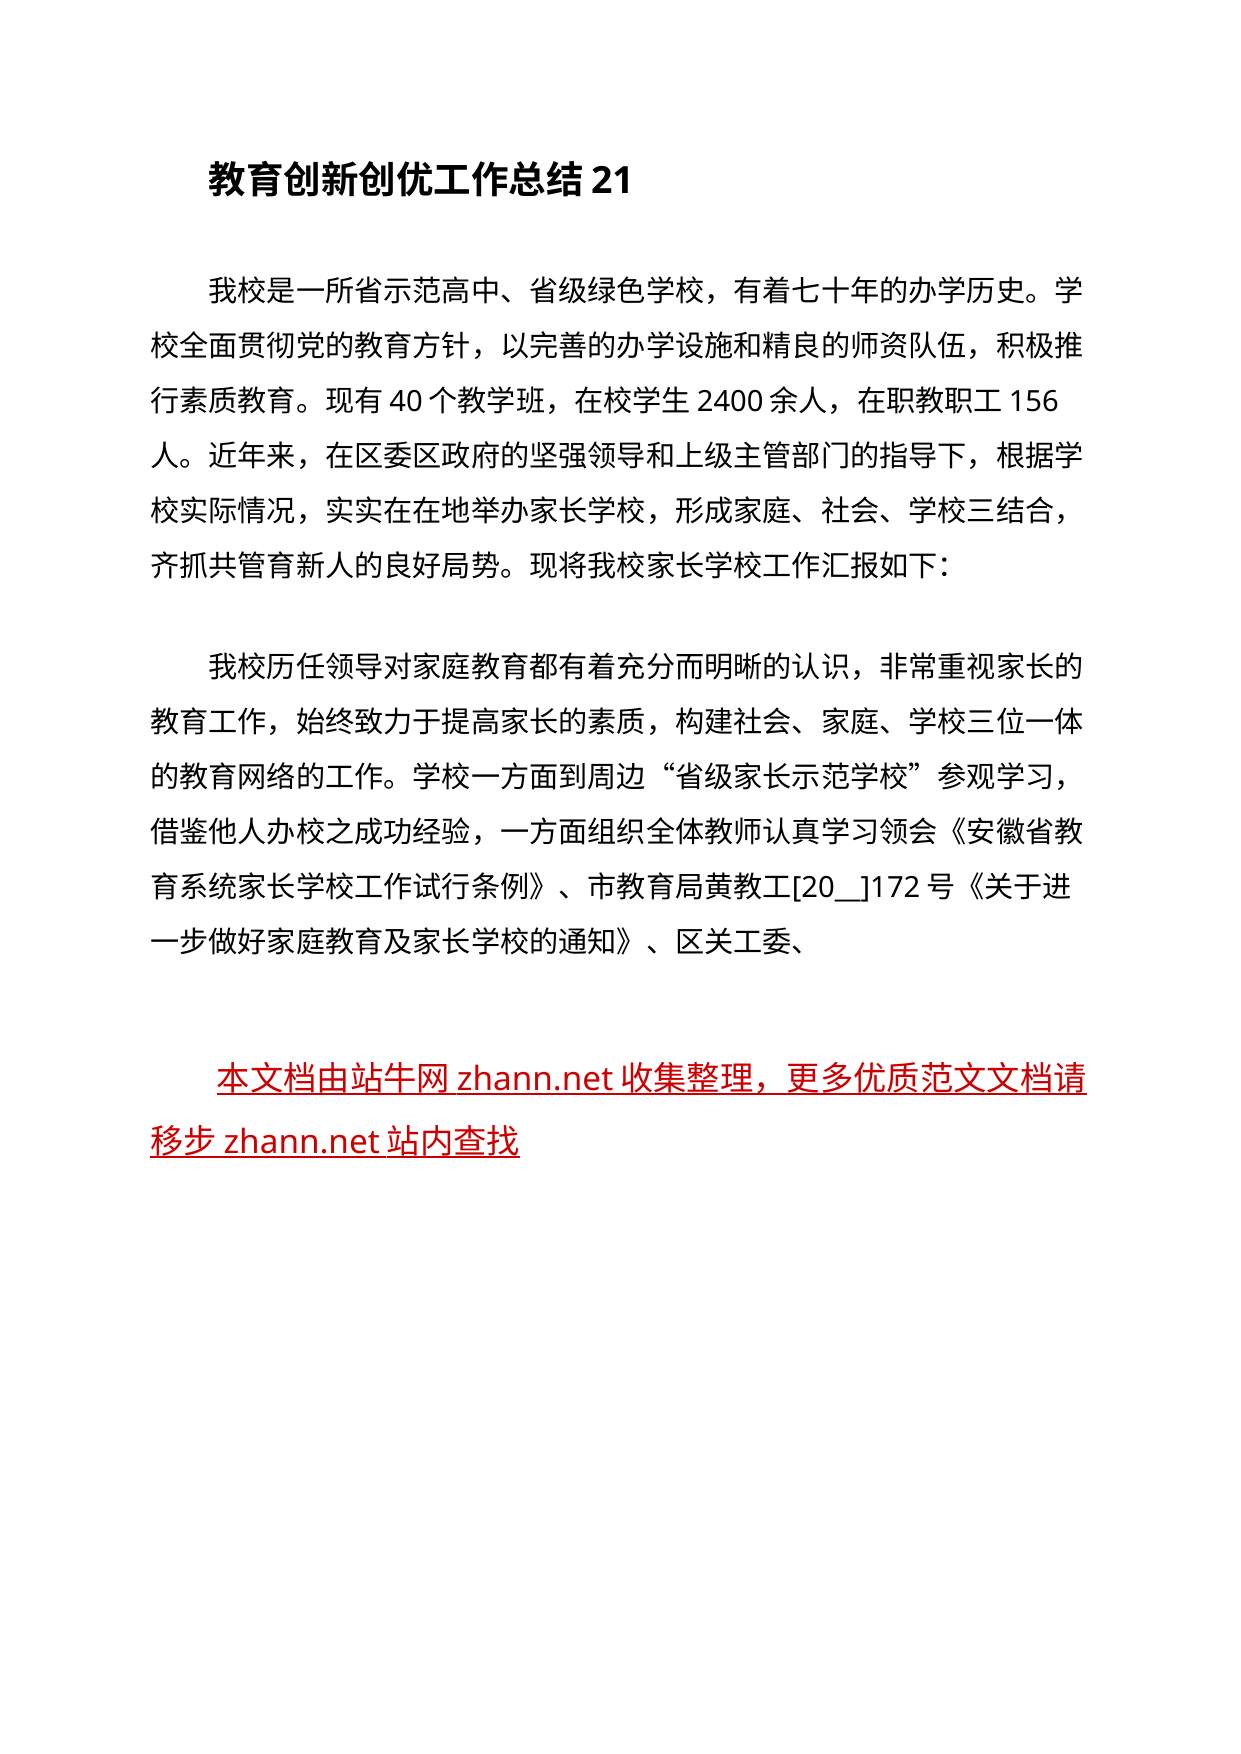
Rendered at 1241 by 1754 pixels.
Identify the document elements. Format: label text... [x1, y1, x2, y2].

text 教育创新创优工作总结21 [150, 150, 1090, 204]
text 我校是一所省示范高中、省级绿色学校，有着七十年的办学历史。学校全面贯彻党的教育方针，以完善的办学设施和精良的师资队伍，积极推行素质教育。现有40个教学班，在校学生2400余人，在职教职工156人。近年来，在区委区政府的坚强领导和上级主管部门的指导下，根据学校实际情况，实实在在地举办家长学校，形成家庭、社会、学校三结合，齐抓共管育新人的良好局势。现将我校家长学校工作汇报如下： [150, 268, 1090, 584]
text 本文档由站牛网zhann.net收集整理，更多优质范文文档请移步zhann.net站内查找 [150, 1052, 1090, 1163]
text 我校历任领导对家庭教育都有着充分而明晰的认识，非常重视家长的教育工作，始终致力于提高家长的素质，构建社会、家庭、学校三位一体的教育网络的工作。学校一方面到周边“省级家长示范学校”参观学习，借鉴他人办校之成功经验，一方面组织全体教师认真学习领会《安徽省教育系统家长学校工作试行条例》、市教育局黄教工[20__]172号《关于进一步做好家庭教育及家长学校的通知》、区关工委、 [150, 644, 1090, 961]
